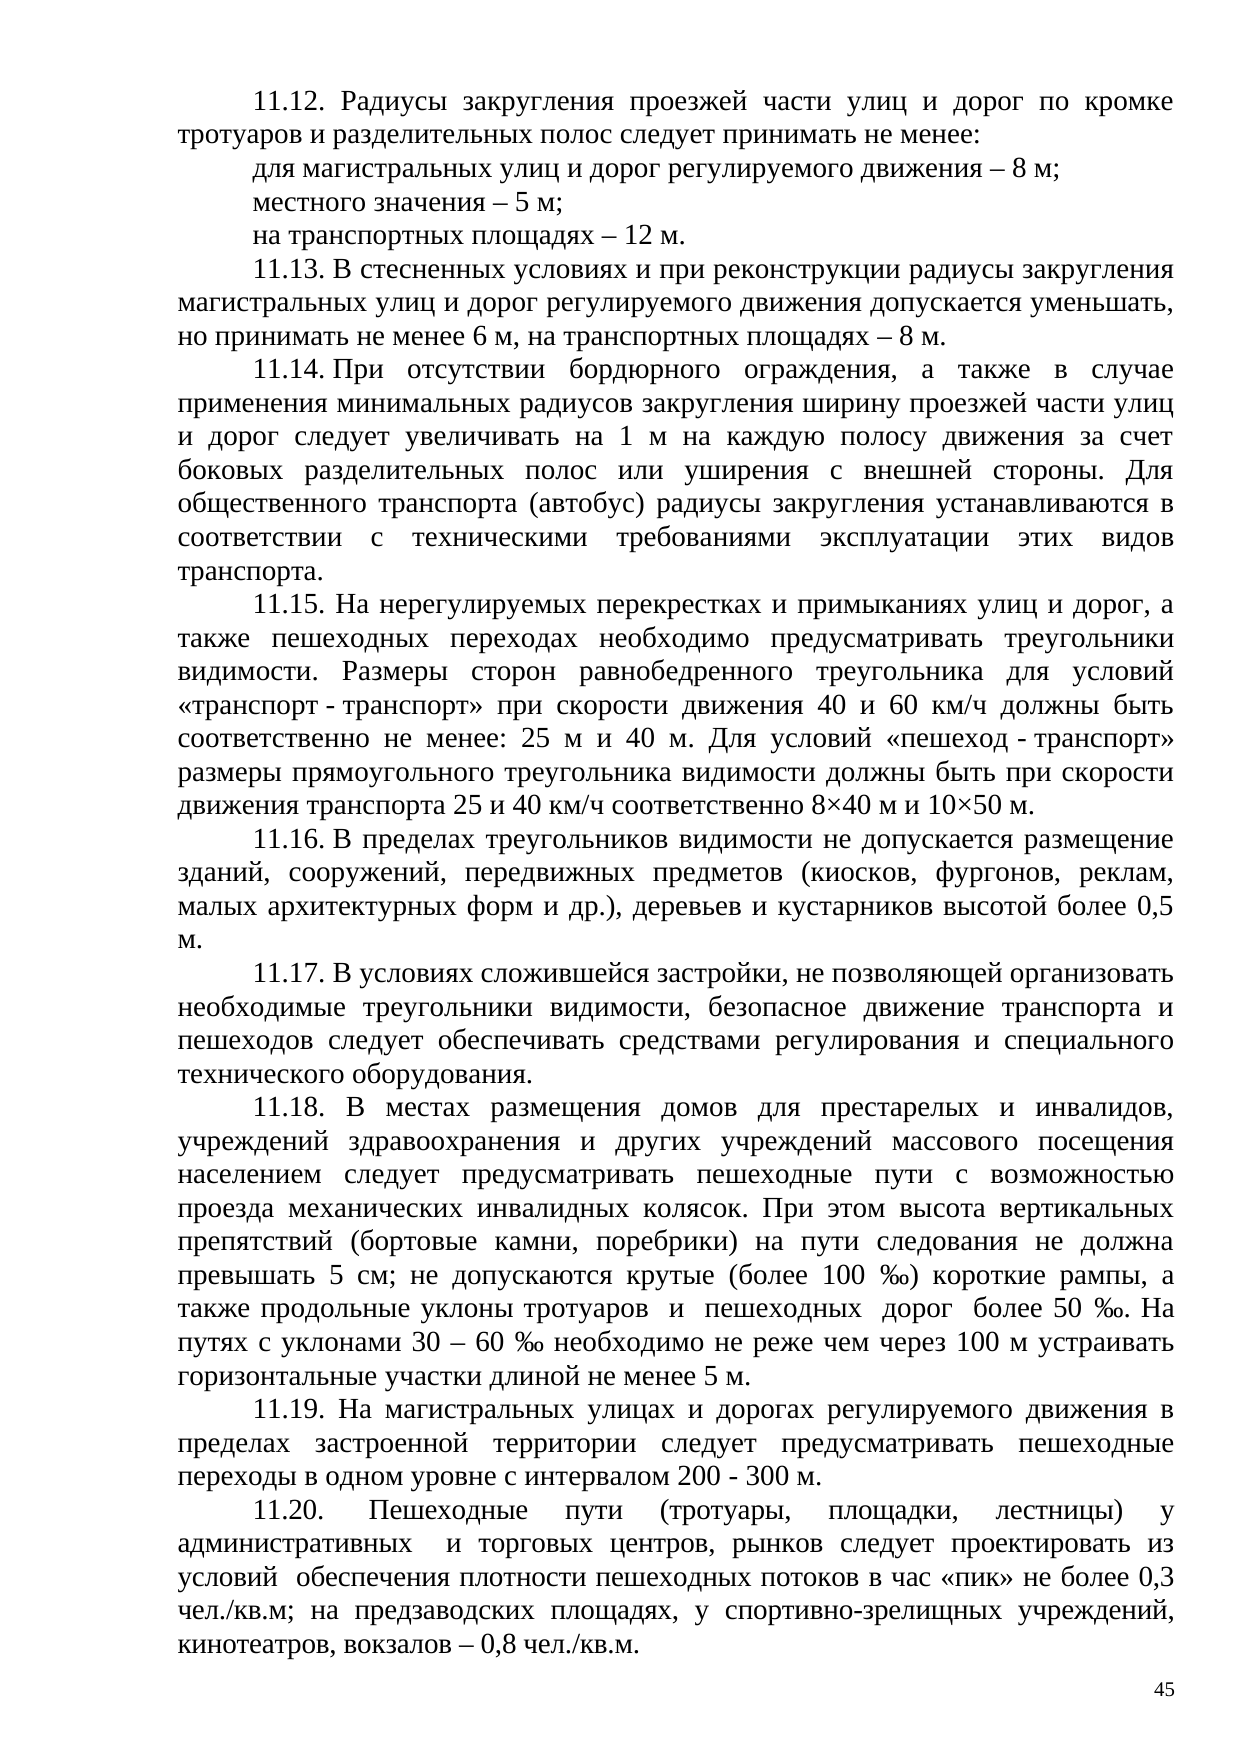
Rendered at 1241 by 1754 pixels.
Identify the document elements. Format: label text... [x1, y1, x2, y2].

text 11.18. В местах размещения домов для престарелых и инвалидов, учреждений здравоохранения и других учреждений массового посещения населением следует предусматривать пешеходные пути с возможностью проезда механических инвалидных колясок. При этом высота вертикальных препятствий (бортовые камни, поребрики) на пути следования не должна превышать 5 см; не допускаются крутые (более 100 ‰) короткие рампы, а также продольные уклоны тротуаров и пешеходных дорог более 50 ‰. На путях с уклонами 30 – 60 ‰ необходимо не реже чем через 100 м устраивать горизонтальные участки длиной не менее 5 м. [177, 1089, 1175, 1391]
text 11.13. В стесненных условиях и при реконструкции радиусы закругления магистральных улиц и дорог регулируемого движения допускается уменьшать, но принимать не менее 6 м, на транспортных площадях – 8 м. [177, 251, 1175, 351]
text 11.14. При отсутствии бордюрного ограждения, а также в случае применения минимальных радиусов закругления ширину проезжей части улиц и дорог следует увеличивать на 1 м на каждую полосу движения за счет боковых разделительных полос или уширения с внешней стороны. Для общественного транспорта (автобус) радиусы закругления устанавливаются в соответствии с техническими требованиями эксплуатации этих видов транспорта. [177, 351, 1175, 586]
text 11.19. На магистральных улицах и дорогах регулируемого движения в пределах застроенной территории следует предусматривать пешеходные переходы в одном уровне с интервалом 200 - 300 м. [177, 1391, 1175, 1492]
text 11.12. Радиусы закругления проезжей части улиц и дорог по кромке тротуаров и разделительных полос следует принимать не менее: [177, 83, 1175, 150]
text 11.15. На нерегулируемых перекрестках и примыканиях улиц и дорог, а также пешеходных переходах необходимо предусматривать треугольники видимости. Размеры сторон равнобедренного треугольника для условий «транспорт - транспорт» при скорости движения 40 и 60 км/ч должны быть соответственно не менее: 25 м и 40 м. Для условий «пешеход - транспорт» размеры прямоугольного треугольника видимости должны быть при скорости движения транспорта 25 и 40 км/ч соответственно 8×40 м и 10×50 м. [177, 586, 1175, 821]
text местного значения – 5 м; [177, 184, 1175, 217]
text 11.16. В пределах треугольников видимости не допускается размещение зданий, сооружений, передвижных предметов (киосков, фургонов, реклам, малых архитектурных форм и др.), деревьев и кустарников высотой более 0,5 м. [177, 821, 1175, 955]
text 11.17. В условиях сложившейся застройки, не позволяющей организовать необходимые треугольники видимости, безопасное движение транспорта и пешеходов следует обеспечивать средствами регулирования и специального технического оборудования. [177, 955, 1175, 1089]
text 11.20. Пешеходные пути (тротуары, площадки, лестницы) у административных и торговых центров, рынков следует проектировать из условий обеспечения плотности пешеходных потоков в час «пик» не более 0,3 чел./кв.м; на предзаводских площадях, у спортивно-зрелищных учреждений, кинотеатров, вокзалов – 0,8 чел./кв.м. [177, 1492, 1175, 1659]
text для магистральных улиц и дорог регулируемого движения – 8 м; [177, 150, 1175, 184]
text на транспортных площадях – 12 м. [177, 217, 1175, 251]
